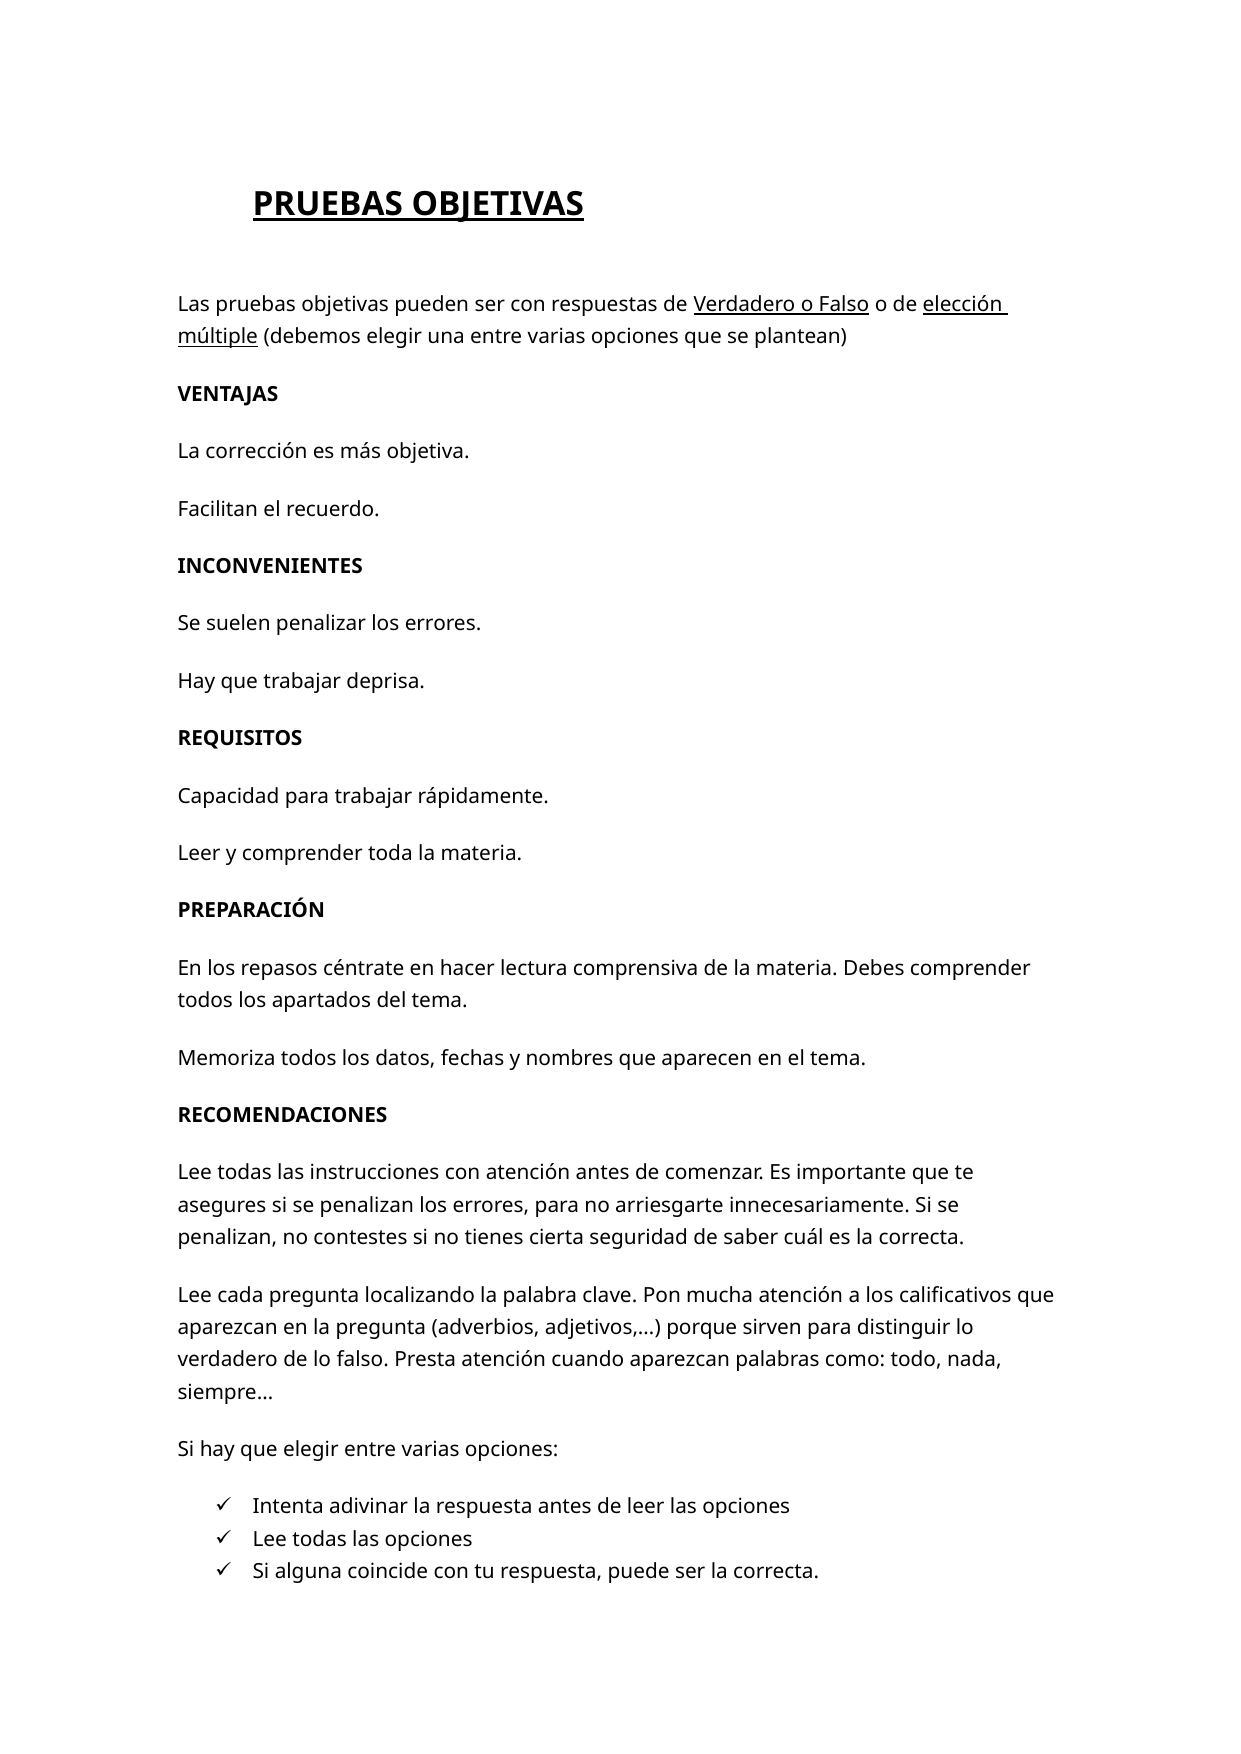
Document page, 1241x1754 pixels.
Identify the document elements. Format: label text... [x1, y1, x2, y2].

text Lee todas las instrucciones con atención antes de comenzar. Es importante que te asegures si se penalizan los errores, para no arriesgarte innecesariamente. Si se penalizan, no contestes si no tienes cierta seguridad de saber cuál es la correcta. [177, 1157, 1063, 1251]
text En los repasos céntrate en hacer lectura comprensiva de la materia. Debes comprender todos los apartados del tema. [177, 953, 1063, 1014]
list Si alguna coincide con tu respuesta, puede ser la correcta. [215, 1556, 1063, 1585]
text Si hay que elegir entre varias opciones: [177, 1434, 1063, 1463]
text Leer y comprender toda la materia. [177, 838, 1063, 867]
list Intenta adivinar la respuesta antes de leer las opciones [215, 1492, 1063, 1520]
text Facilitan el recuerdo. [177, 494, 1063, 522]
text Se suelen penalizar los errores. [177, 608, 1063, 637]
text PREPARACIÓN [177, 896, 1063, 924]
text REQUISITOS [177, 723, 1063, 752]
text Las pruebas objetivas pueden ser con respuestas de Verdadero o Falso o de elección múltiple (debemos elegir una entre varias opciones que se plantean) [177, 289, 1063, 350]
text Capacidad para trabajar rápidamente. [177, 781, 1063, 809]
list Lee todas las opciones [215, 1524, 1063, 1552]
text INCONVENIENTES [177, 551, 1063, 579]
text RECOMENDACIONES [177, 1100, 1063, 1128]
text Hay que trabajar deprisa. [177, 666, 1063, 694]
text Memoriza todos los datos, fechas y nombres que aparecen en el tema. [177, 1043, 1063, 1071]
text La corrección es más objetiva. [177, 436, 1063, 465]
list PRUEBAS OBJETIVAS [252, 180, 1063, 225]
text VENTAJAS [177, 379, 1063, 407]
text Lee cada pregunta localizando la palabra clave. Pon mucha atención a los calificativos que aparezcan en la pregunta (adverbios, adjetivos,…) porque sirven para distinguir lo verdadero de lo falso. Presta atención cuando aparezcan palabras como: todo, nada, siempre… [177, 1280, 1063, 1405]
